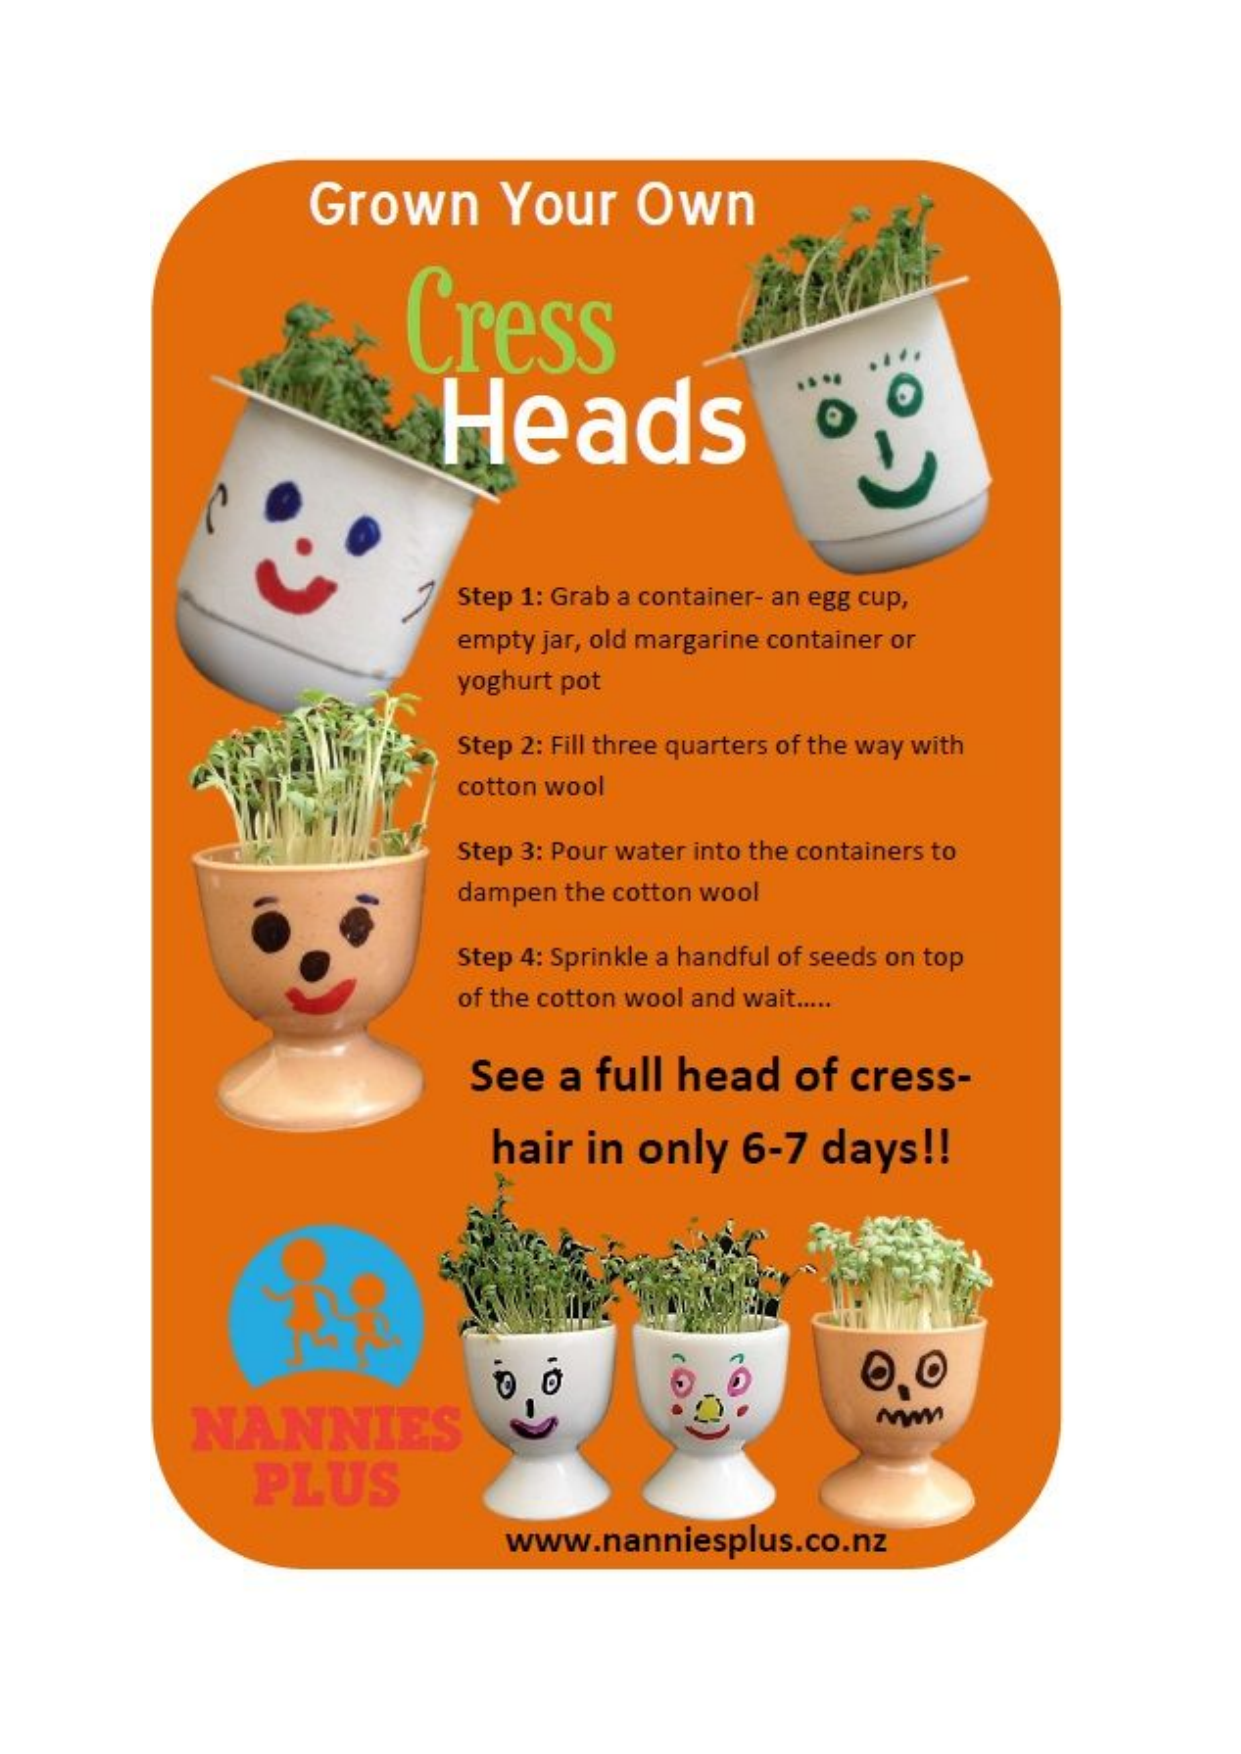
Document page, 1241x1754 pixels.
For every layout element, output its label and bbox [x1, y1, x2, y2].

picture [150, 150, 1065, 1603]
